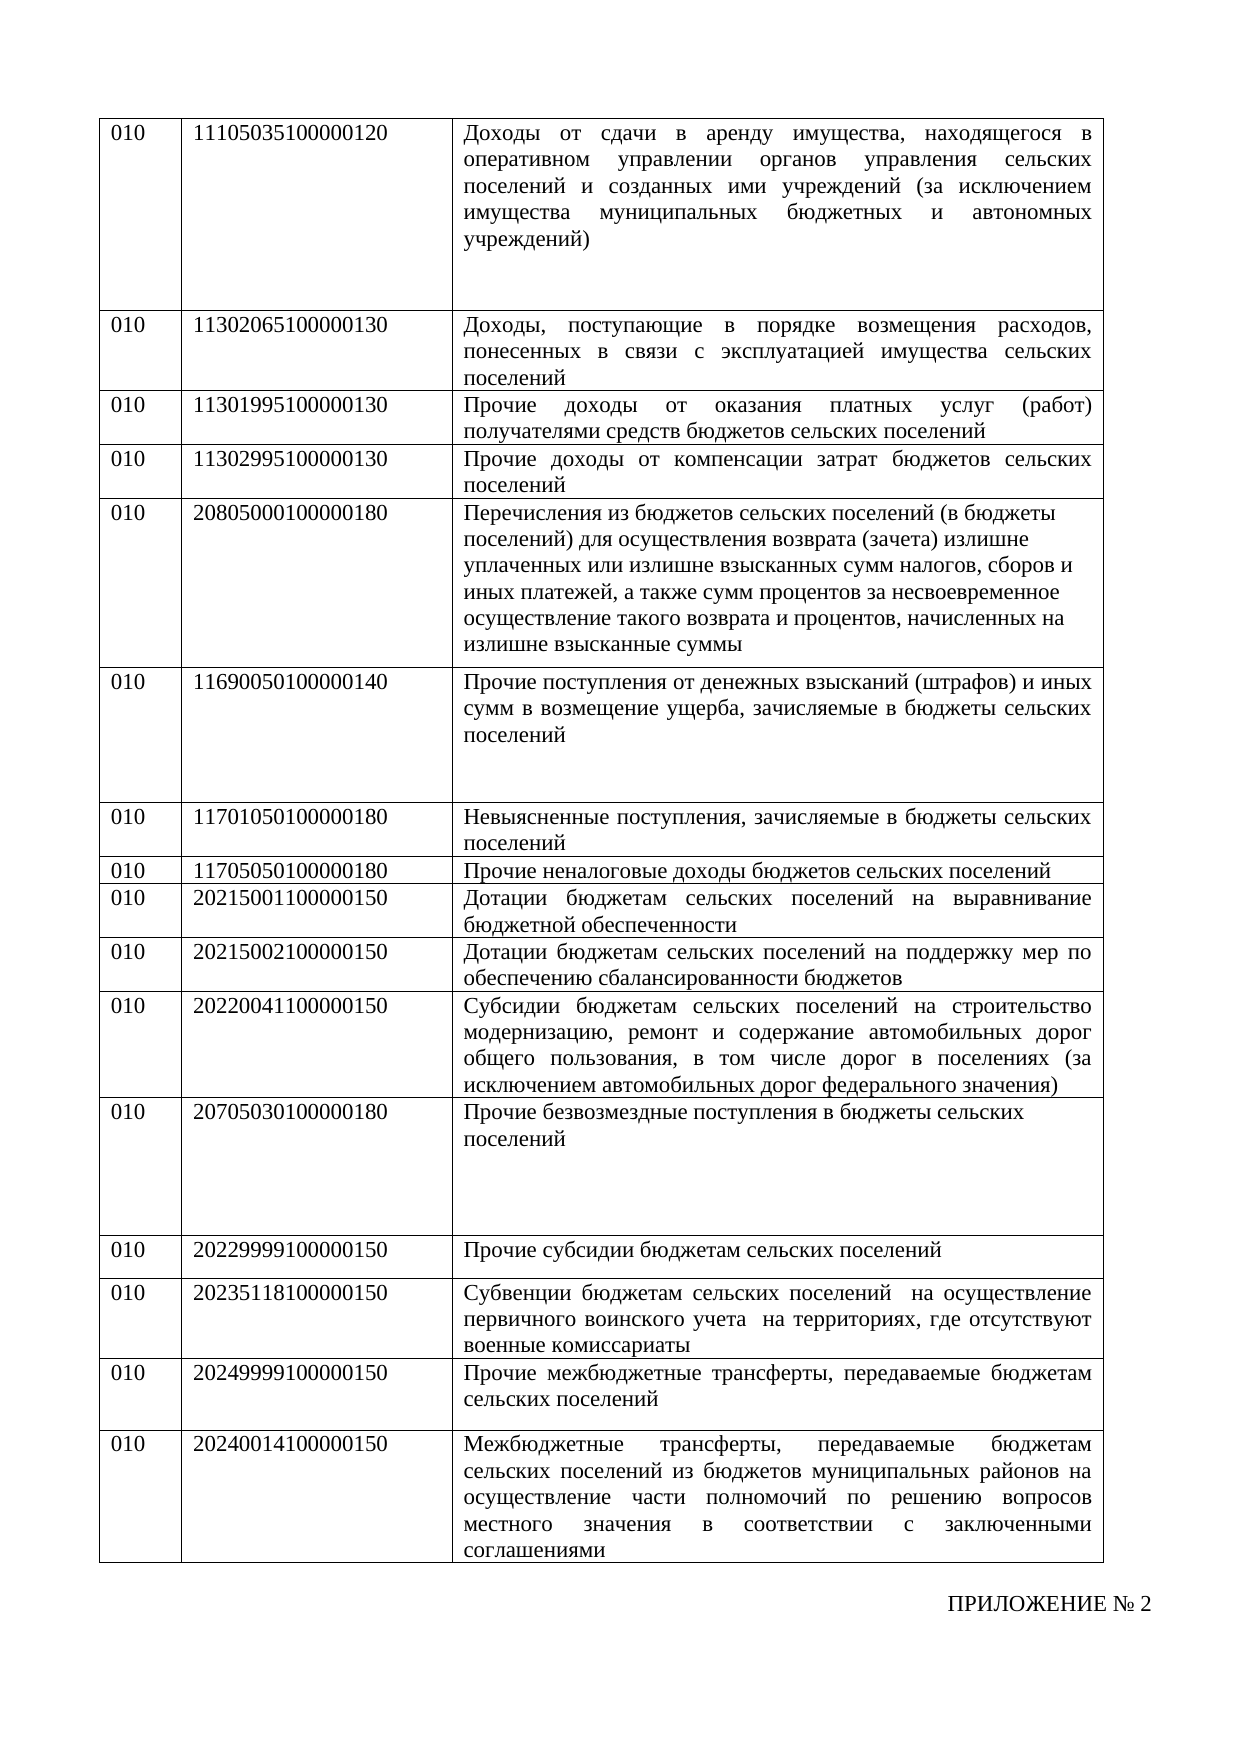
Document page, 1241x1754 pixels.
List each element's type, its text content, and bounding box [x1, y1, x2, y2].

table_cell 20249999100000150 [182, 1359, 452, 1429]
table_cell 11302065100000130 [182, 311, 452, 390]
table_cell Прочие поступления от денежных взысканий (штрафов) и иных сумм в возмещение ущерба, зачисляемые в бюджеты сельских поселений [453, 668, 1103, 802]
table_cell 20240014100000150 [182, 1431, 452, 1562]
table_cell Дотации бюджетам сельских поселений на поддержку мер по обеспечению сбалансированности бюджетов [453, 938, 1103, 991]
table_cell 010 [100, 311, 181, 390]
table_cell Прочие доходы от оказания платных услуг (работ) получателями средств бюджетов сельских поселений [453, 391, 1103, 444]
table_cell Субвенции бюджетам сельских поселений на осуществление первичного воинского учета на территориях, где отсутствуют военные комиссариаты [453, 1279, 1103, 1358]
table_cell 010 [100, 938, 181, 991]
table_cell 010 [100, 1279, 181, 1358]
table_cell 010 [100, 499, 181, 667]
table_cell 010 [100, 1431, 181, 1562]
table_cell 010 [100, 1359, 181, 1429]
table_cell 20705030100000180 [182, 1098, 452, 1235]
table_cell 010 [100, 445, 181, 498]
table_cell Прочие субсидии бюджетам сельских поселений [453, 1236, 1103, 1277]
table_cell 010 [100, 1098, 181, 1235]
table_cell Доходы, поступающие в порядке возмещения расходов, понесенных в связи с эксплуатацией имущества сельских поселений [453, 311, 1103, 390]
table_cell 11302995100000130 [182, 445, 452, 498]
table_cell 11705050100000180 [182, 857, 452, 883]
table_cell Прочие неналоговые доходы бюджетов сельских поселений [453, 857, 1103, 883]
table_cell 11105035100000120 [182, 119, 452, 310]
table_cell 20220041100000150 [182, 992, 452, 1097]
table_cell 010 [100, 803, 181, 856]
table_cell 20215001100000150 [182, 884, 452, 937]
table_cell Перечисления из бюджетов сельских поселений (в бюджеты поселений) для осуществления возврата (зачета) излишне уплаченных или излишне взысканных сумм налогов, сборов и иных платежей, а также сумм процентов за несвоевременное осуществление такого возврата и процентов, начисленных на излишне взысканные суммы [453, 499, 1103, 667]
text ПРИЛОЖЕНИЕ № 2 [156, 1590, 1152, 1616]
table_cell Субсидии бюджетам сельских поселений на строительство модернизацию, ремонт и содержание автомобильных дорог общего пользования, в том числе дорог в поселениях (за исключением автомобильных дорог федерального значения) [453, 992, 1103, 1097]
table_cell 010 [100, 857, 181, 883]
table_cell Прочие безвозмездные поступления в бюджеты сельских поселений [453, 1098, 1103, 1235]
table_cell 010 [100, 391, 181, 444]
table_cell 20805000100000180 [182, 499, 452, 667]
table_cell 11690050100000140 [182, 668, 452, 802]
table_cell Прочие межбюджетные трансферты, передаваемые бюджетам сельских поселений [453, 1359, 1103, 1429]
table_cell Межбюджетные трансферты, передаваемые бюджетам сельских поселений из бюджетов муниципальных районов на осуществление части полномочий по решению вопросов местного значения в соответствии с заключенными соглашениями [453, 1431, 1103, 1562]
table_cell 010 [100, 119, 181, 310]
table_cell 010 [100, 992, 181, 1097]
table_cell Прочие доходы от компенсации затрат бюджетов сельских поселений [453, 445, 1103, 498]
table_cell Невыясненные поступления, зачисляемые в бюджеты сельских поселений [453, 803, 1103, 856]
table_cell 20235118100000150 [182, 1279, 452, 1358]
table_cell 010 [100, 668, 181, 802]
table_cell 010 [100, 884, 181, 937]
table_cell 20215002100000150 [182, 938, 452, 991]
table_cell 11701050100000180 [182, 803, 452, 856]
table_cell Дотации бюджетам сельских поселений на выравнивание бюджетной обеспеченности [453, 884, 1103, 937]
table_cell 11301995100000130 [182, 391, 452, 444]
table_cell 20229999100000150 [182, 1236, 452, 1277]
table_cell 010 [100, 1236, 181, 1277]
table_cell Доходы от сдачи в аренду имущества, находящегося в оперативном управлении органов управления сельских поселений и созданных ими учреждений (за исключением имущества муниципальных бюджетных и автономных учреждений) [453, 119, 1103, 310]
